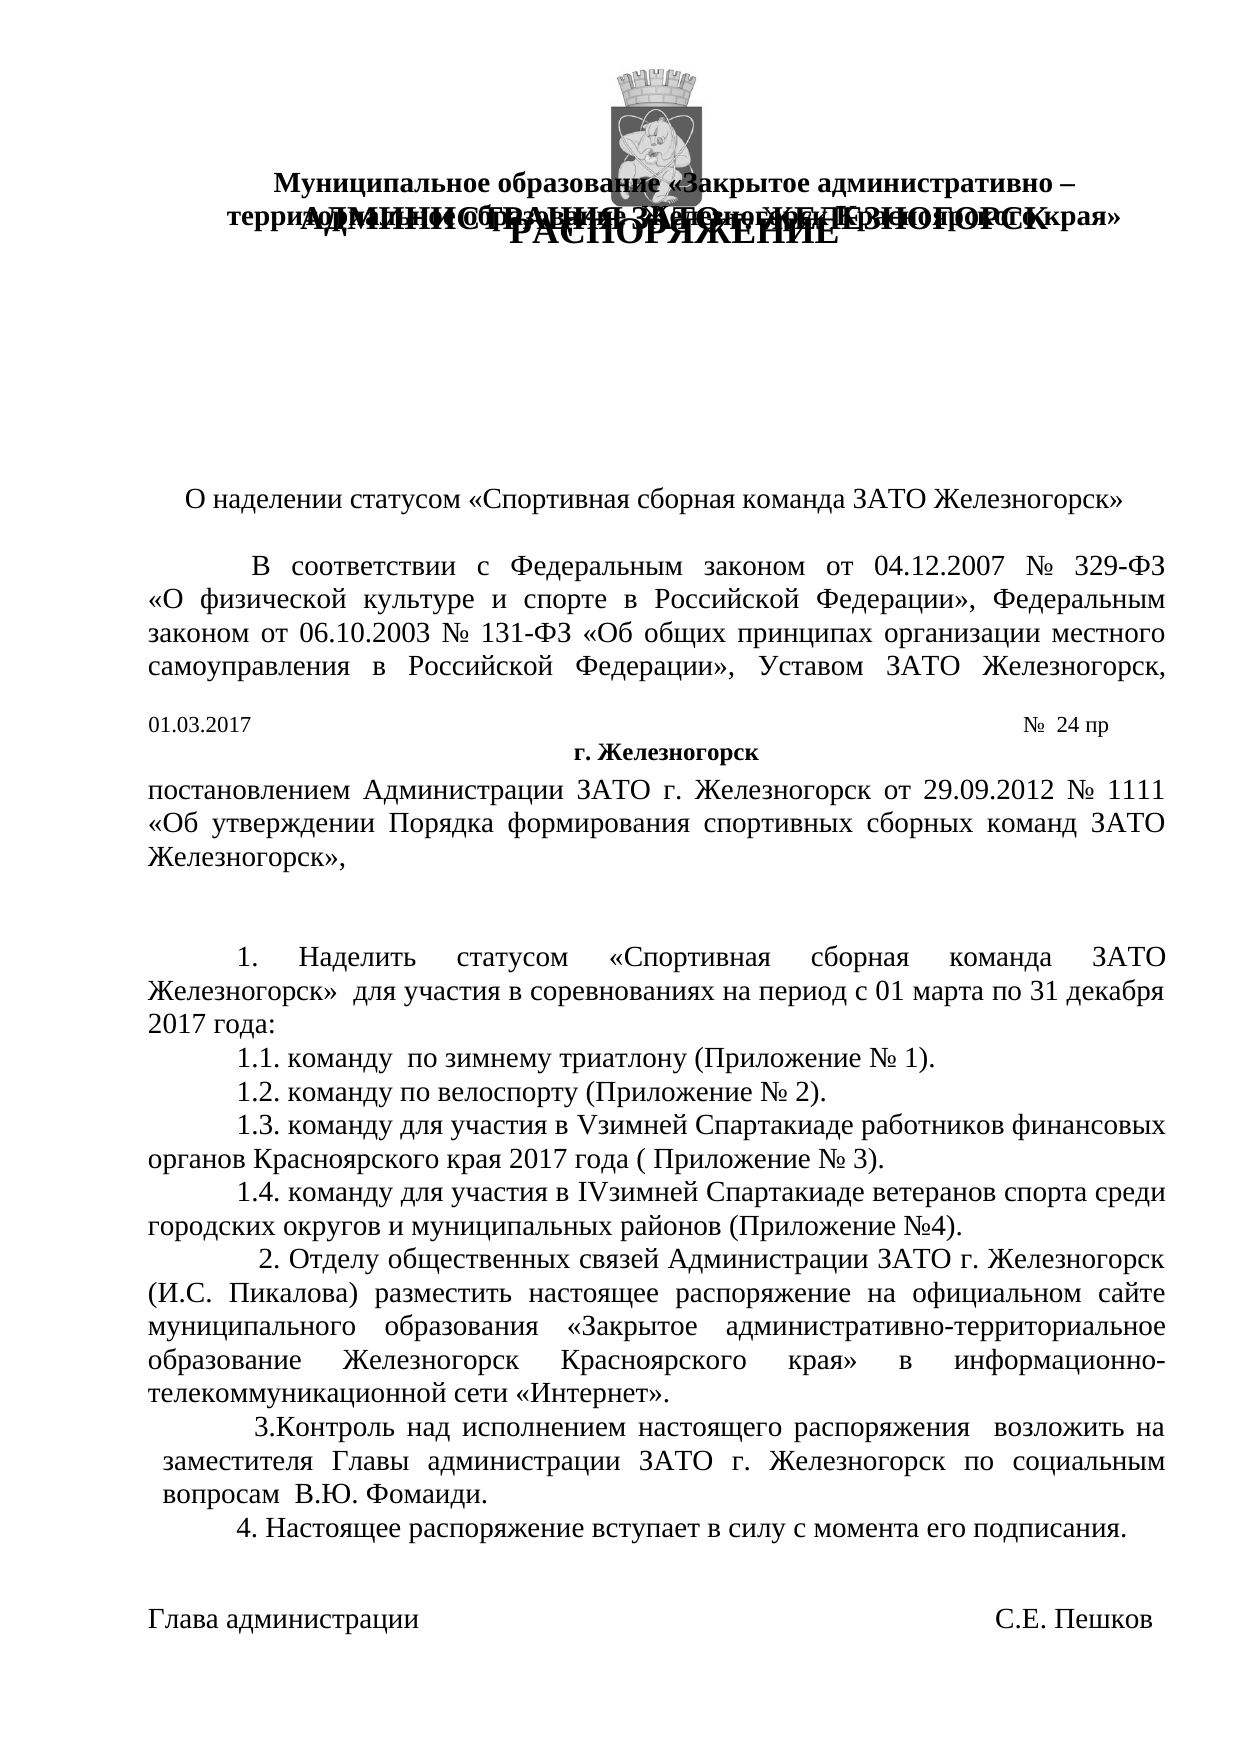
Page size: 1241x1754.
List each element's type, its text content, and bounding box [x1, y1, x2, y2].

list 2. Отделу общественных связей Администрации ЗАТО г. Железногорск (И.С. Пикалова) разместить настоящее распоряжение на официальном сайте муниципального образования «Закрытое административно-территориальное образование Железногорск Красноярского края» в информационно-телекоммуникационной сети «Интернет». [148, 1241, 1166, 1409]
text г. Железногорск [148, 737, 1184, 766]
text 01.03.2017 № 24 пр [148, 711, 1184, 737]
text 1.2. команду по велоспорту (Приложение № 2). [148, 1074, 1166, 1107]
text РАСПОРЯЖЕНИЕ [158, 208, 1190, 251]
text 1.4. команду для участия в IVзимней Спартакиаде ветеранов спорта среди городских округов и муниципальных районов (Приложение №4). [148, 1174, 1166, 1241]
text О наделении статусом «Спортивная сборная команда ЗАТО Железногорск» [148, 481, 1160, 514]
list 3.Контроль над исполнением настоящего распоряжения возложить на заместителя Главы администрации ЗАТО г. Железногорск по социальным вопросам В.Ю. Фомаиди. [162, 1409, 1166, 1510]
text 1. Наделить статусом «Спортивная сборная команда ЗАТО Железногорск» для участия в соревнованиях на период с 01 марта по 31 декабря 2017 года: [148, 939, 1166, 1040]
text 1.1. команду по зимнему триатлону (Приложение № 1). [148, 1040, 1166, 1074]
text В соответствии с Федеральным законом от 04.12.2007 № 329-ФЗ «О физической культуре и спорте в Российской Федерации», Федеральным законом от 06.10.2003 № 131-ФЗ «Об общих принципах организации местного самоуправления в Российской Федерации», Уставом ЗАТО Железногорск, постановлением Администрации ЗАТО г. Железногорск от 29.09.2012 № 1111 «Об утверждении Порядка формирования спортивных сборных команд ЗАТО Железногорск», [148, 548, 1166, 711]
text Глава администрации С.Е. Пешков [148, 1601, 1166, 1634]
text 1.3. команду для участия в Vзимней Спартакиаде работников финансовых органов Красноярского края 2017 года ( Приложение № 3). [148, 1107, 1166, 1174]
text В соответствии с Федеральным законом от 04.12.2007 № 329-ФЗ «О физической культуре и спорте в Российской Федерации», Федеральным законом от 06.10.2003 № 131-ФЗ «Об общих принципах организации местного самоуправления в Российской Федерации», Уставом ЗАТО Железногорск, постановлением Администрации ЗАТО г. Железногорск от 29.09.2012 № 1111 «Об утверждении Порядка формирования спортивных сборных команд ЗАТО Железногорск», [148, 766, 1166, 872]
list 4. Настоящее распоряжение вступает в силу с момента его подписания. [162, 1510, 1166, 1543]
text Муниципальное образование «Закрытое административно – территориальное образование Железногорск Красноярского края» [158, 165, 1190, 198]
